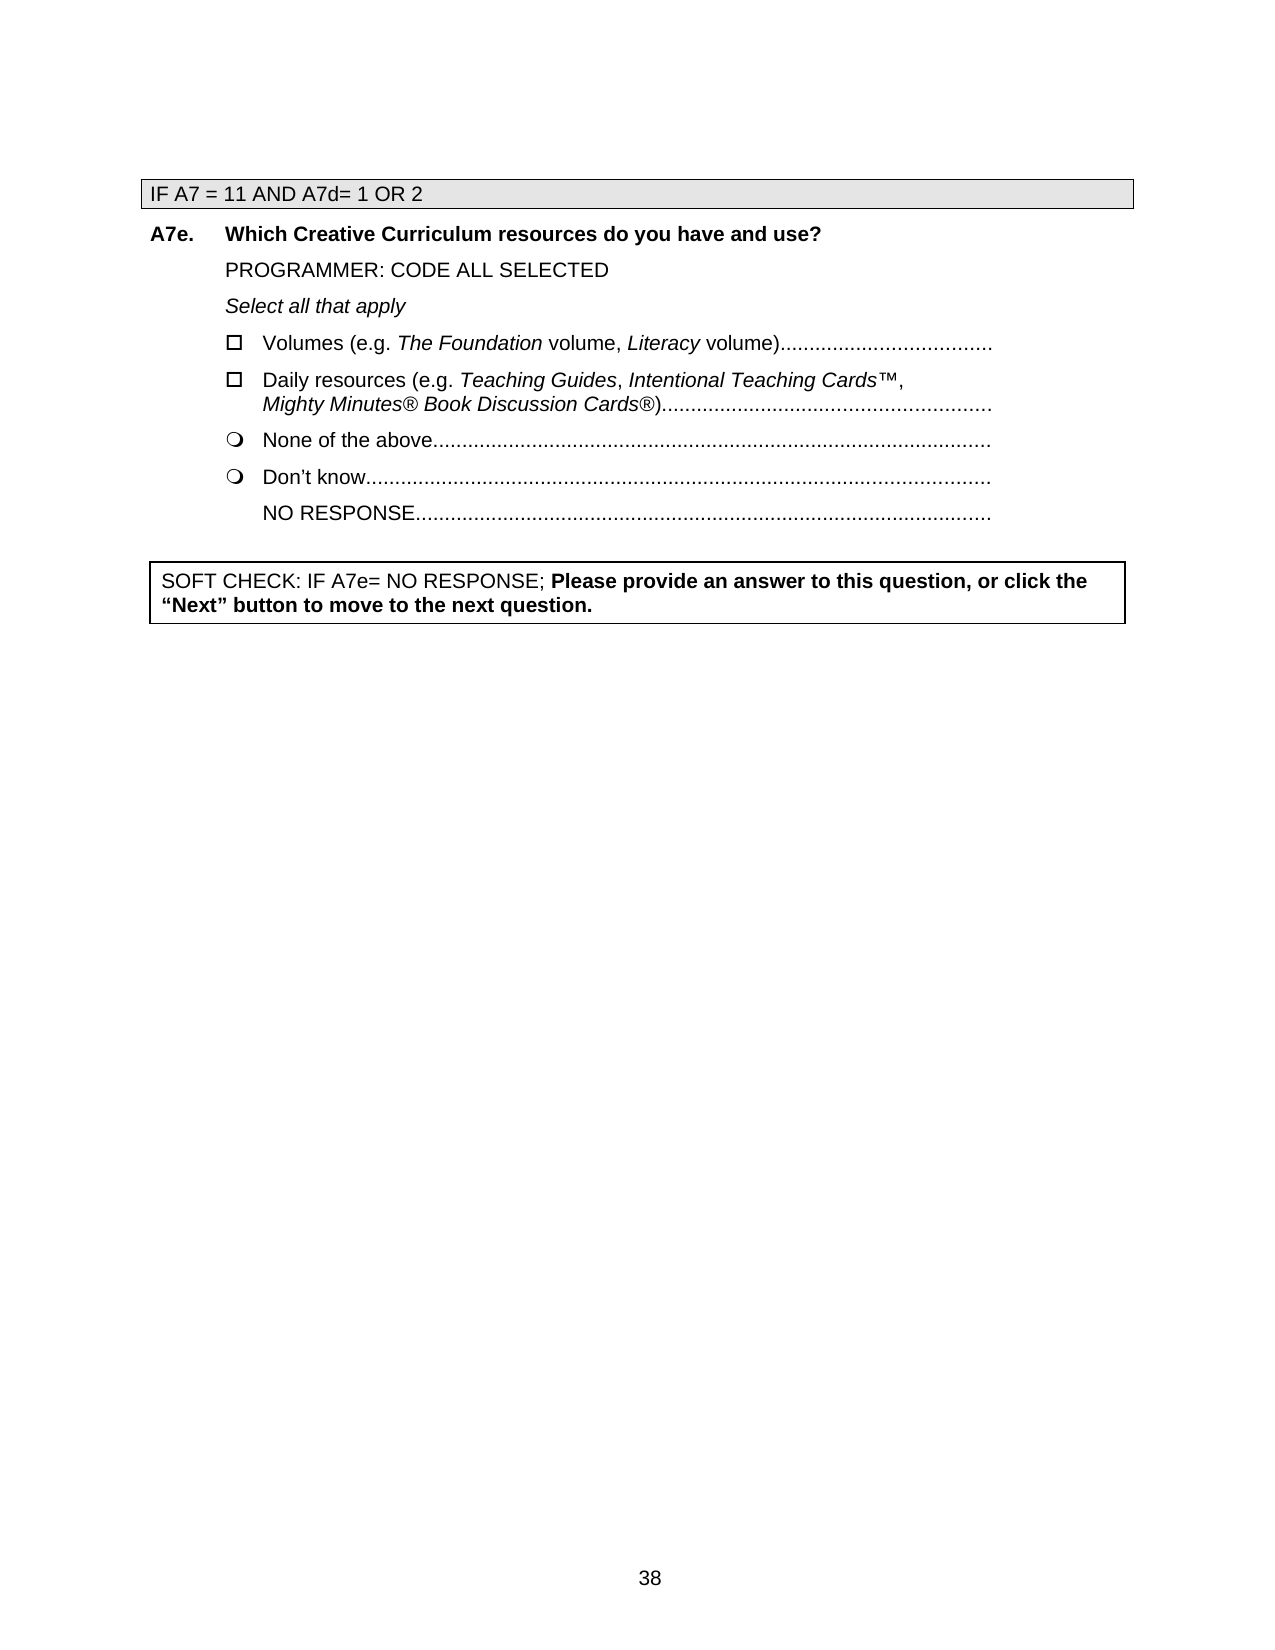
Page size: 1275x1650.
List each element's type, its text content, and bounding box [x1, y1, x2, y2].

text None of the above 3 [225, 428, 956, 452]
text Daily resources (e.g. Teaching Guides, Intentional Teaching Cards™, Mighty Minutes® Book Discussion Cards®) 2 [225, 367, 956, 415]
text IF A7 = 11 AND A7d= 1 OR 2 [142, 180, 1133, 208]
text PROGRAMMER: CODE ALL SELECTED [225, 258, 891, 282]
text A7e. Which Creative Curriculum resources do you have and use? [150, 221, 1182, 245]
text NO RESPONSE M [262, 501, 956, 525]
text Volumes (e.g. The Foundation volume, Literacy volume) 1 [225, 331, 956, 355]
table_header SOFT CHECK: IF A7e= NO RESPONSE; Please provide an answer to this question, or click the “Next” button to move to the next question. [151, 563, 1124, 623]
text Don’t know D [225, 464, 956, 488]
text Select all that apply [225, 294, 891, 318]
